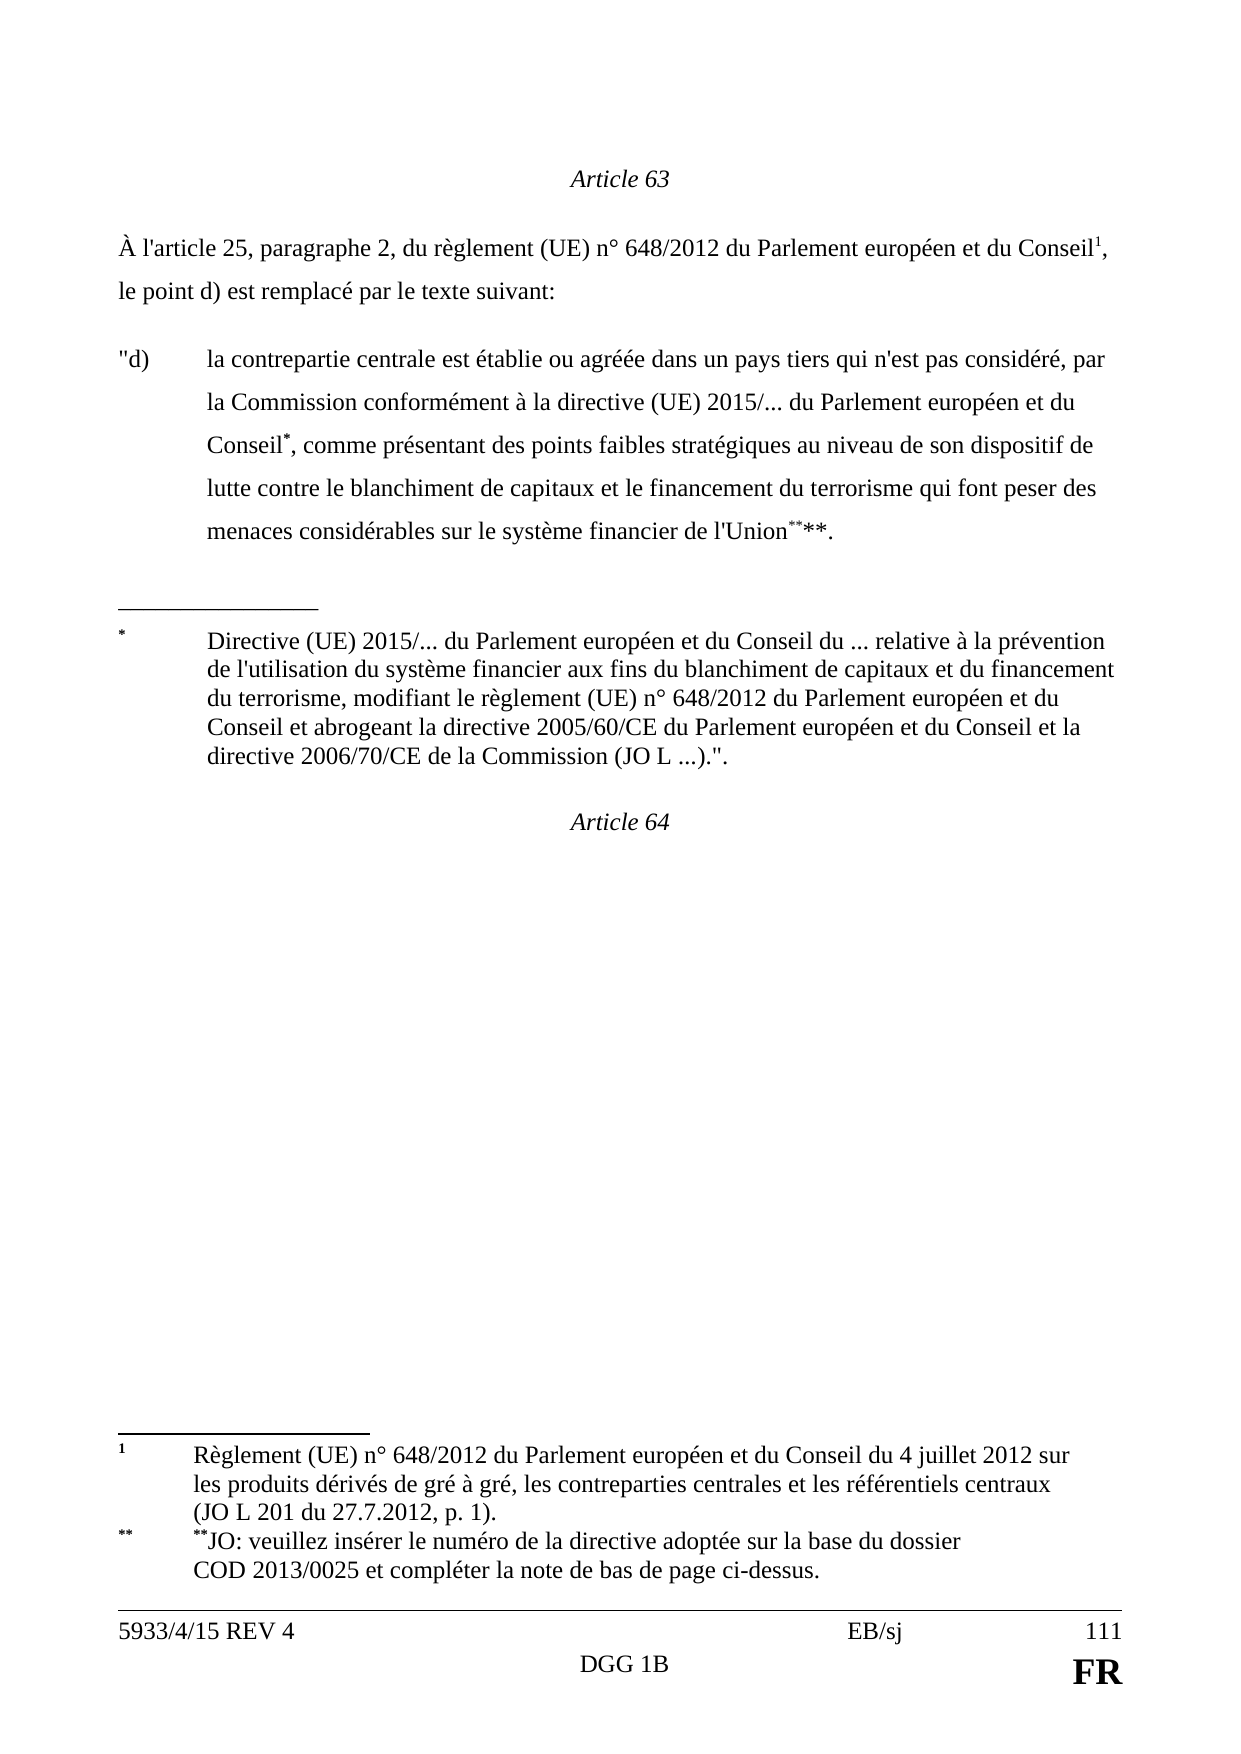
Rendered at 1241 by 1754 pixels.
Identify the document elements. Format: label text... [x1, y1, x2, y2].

text Article 63 [118, 164, 1122, 193]
text * Directive (UE) 2015/... du Parlement européen et du Conseil du ... relative à la prévention de l'utilisation du système financier aux fins du blanchiment de capitaux et du financement du terrorisme, modifiant le règlement (UE) n° 648/2012 du Parlement européen et du Conseil et abrogeant la directive 2005/60/CE du Parlement européen et du Conseil et la directive 2006/70/CE de la Commission (JO L ...).". [118, 626, 1122, 769]
text ________________ [118, 584, 1122, 613]
text "d) la contrepartie centrale est établie ou agréée dans un pays tiers qui n'est pas considéré, par la Commission conformément à la directive (UE) 2015/... du Parlement européen et du Conseil*, comme présentant des points faibles stratégiques au niveau de son dispositif de lutte contre le blanchiment de capitaux et le financement du terrorisme qui font peser des menaces considérables sur le système financier de l'Union**. [118, 344, 1122, 545]
text À l'article 25, paragraphe 2, du règlement (UE) n° 648/2012 du Parlement européen et du Conseil, le point d) est remplacé par le texte suivant: [118, 233, 1122, 304]
text Article 64 [118, 807, 1122, 836]
